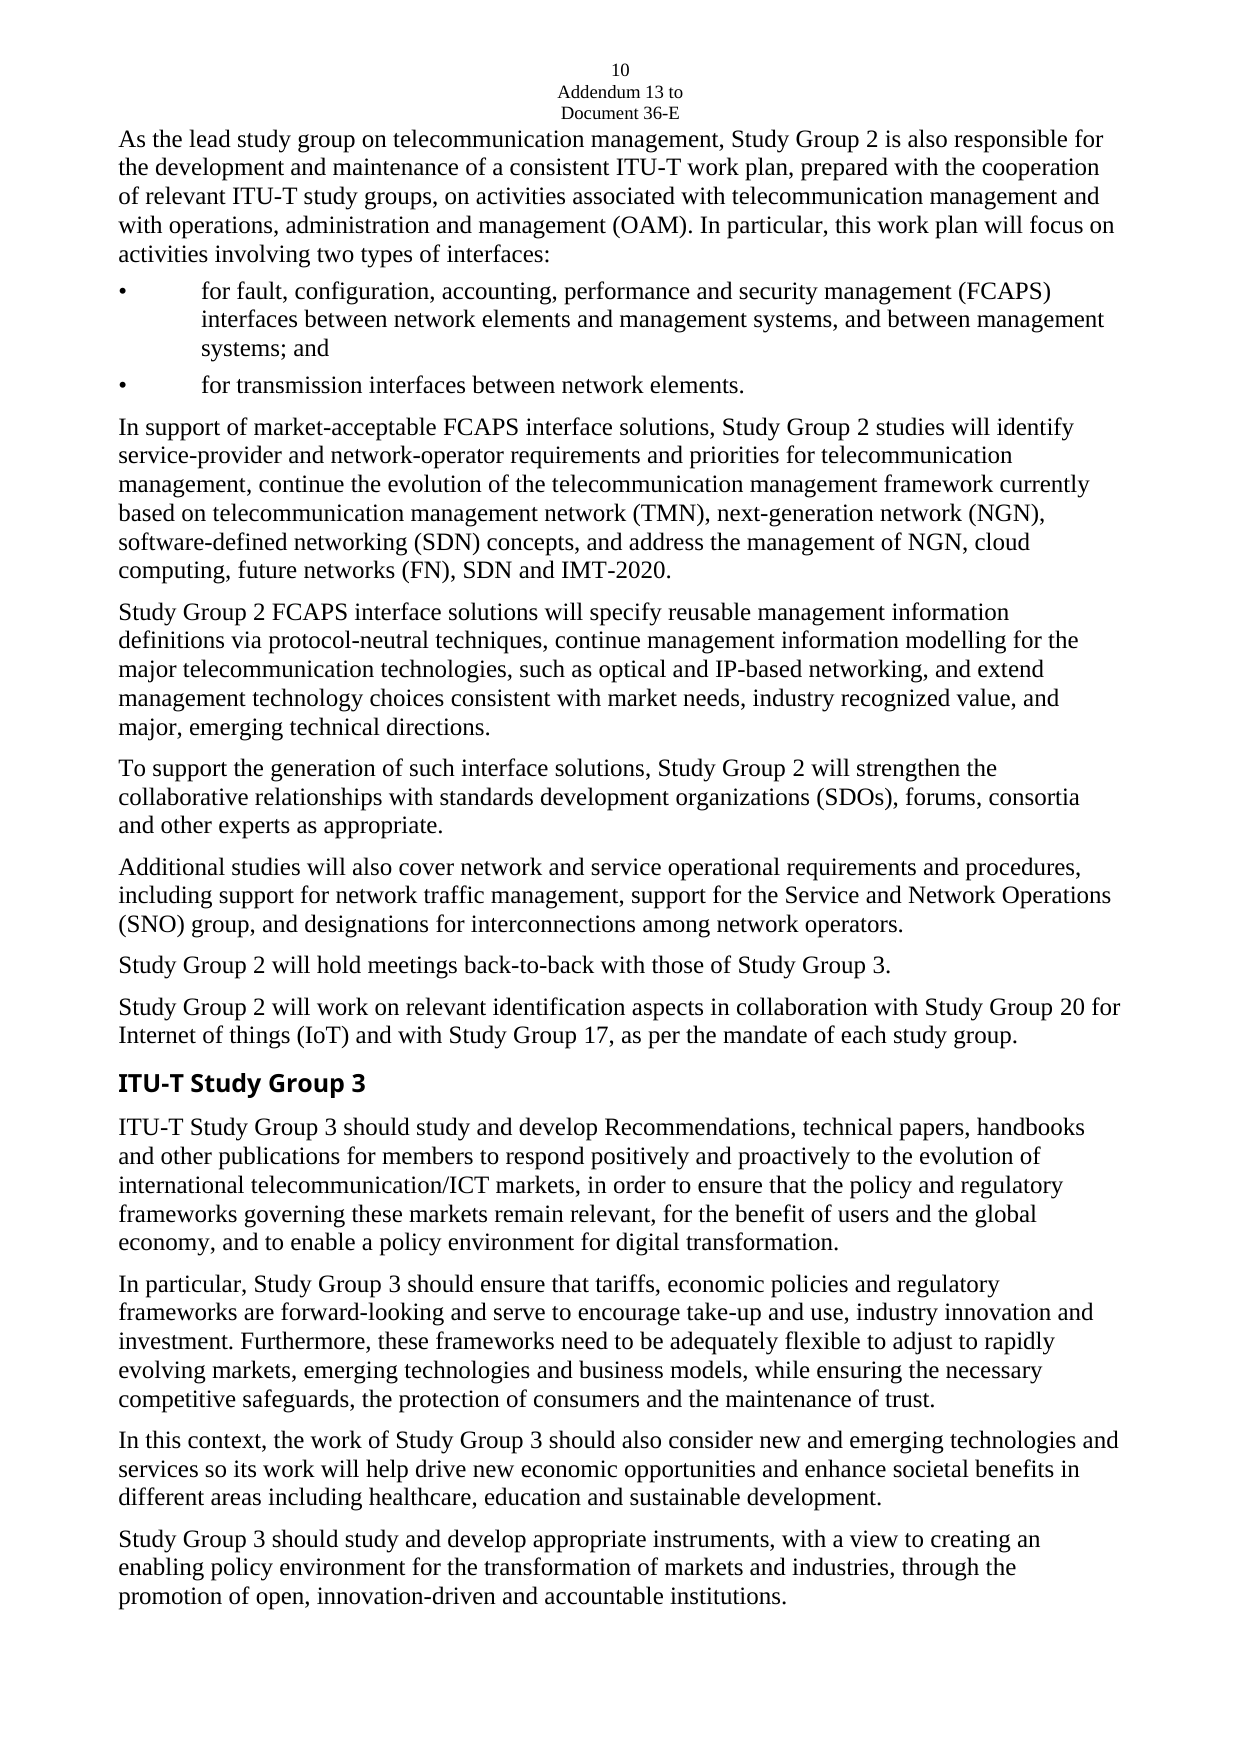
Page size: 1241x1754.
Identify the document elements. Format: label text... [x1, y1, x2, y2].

text • for fault, configuration, accounting, performance and security management (FCAPS) interfaces between network elements and management systems, and between management systems; and [118, 276, 1122, 362]
text To support the generation of such interface solutions, Study Group 2 will strengthen the collaborative relationships with standards development organizations (SDOs), forums, consortia and other experts as appropriate. [118, 753, 1122, 839]
text Study Group 3 should study and develop appropriate instruments, with a view to creating an enabling policy environment for the transformation of markets and industries, through the promotion of open, innovation-driven and accountable institutions. [118, 1524, 1122, 1610]
text As the lead study group on telecommunication management, Study Group 2 is also responsible for the development and maintenance of a consistent ITU-T work plan, prepared with the cooperation of relevant ITU-T study groups, on activities associated with telecommunication management and with operations, administration and management (OAM). In particular, this work plan will focus on activities involving two types of interfaces: [118, 124, 1122, 267]
subtitle ITU-T Study Group 3 [118, 1066, 1122, 1100]
text In support of market-acceptable FCAPS interface solutions, Study Group 2 studies will identify service-provider and network-operator requirements and priorities for telecommunication management, continue the evolution of the telecommunication management framework currently based on telecommunication management network (TMN), next-generation network (NGN), software-defined networking (SDN) concepts, and address the management of NGN, cloud computing, future networks (FN), SDN and IMT-2020. [118, 412, 1122, 584]
text Study Group 2 will work on relevant identification aspects in collaboration with Study Group 20 for Internet of things (IoT) and with Study Group 17, as per the mandate of each study group. [118, 992, 1122, 1049]
text Study Group 2 will hold meetings back-to-back with those of Study Group 3. [118, 950, 1122, 979]
text • for transmission interfaces between network elements. [118, 370, 1122, 399]
text ITU-T Study Group 3 should study and develop Recommendations, technical papers, handbooks and other publications for members to respond positively and proactively to the evolution of international telecommunication/ICT markets, in order to ensure that the policy and regulatory frameworks governing these markets remain relevant, for the benefit of users and the global economy, and to enable a policy environment for digital transformation. [118, 1112, 1122, 1256]
text Study Group 2 FCAPS interface solutions will specify reusable management information definitions via protocol-neutral techniques, continue management information modelling for the major telecommunication technologies, such as optical and IP-based networking, and extend management technology choices consistent with market needs, industry recognized value, and major, emerging technical directions. [118, 597, 1122, 740]
text Additional studies will also cover network and service operational requirements and procedures, including support for network traffic management, support for the Service and Network Operations (SNO) group, and designations for interconnections among network operators. [118, 852, 1122, 938]
text In this context, the work of Study Group 3 should also consider new and emerging technologies and services so its work will help drive new economic opportunities and enhance societal benefits in different areas including healthcare, education and sustainable development. [118, 1425, 1122, 1511]
text In particular, Study Group 3 should ensure that tariffs, economic policies and regulatory frameworks are forward-looking and serve to encourage take-up and use, industry innovation and investment. Furthermore, these frameworks need to be adequately flexible to adjust to rapidly evolving markets, emerging technologies and business models, while ensuring the necessary competitive safeguards, the protection of consumers and the maintenance of trust. [118, 1269, 1122, 1412]
